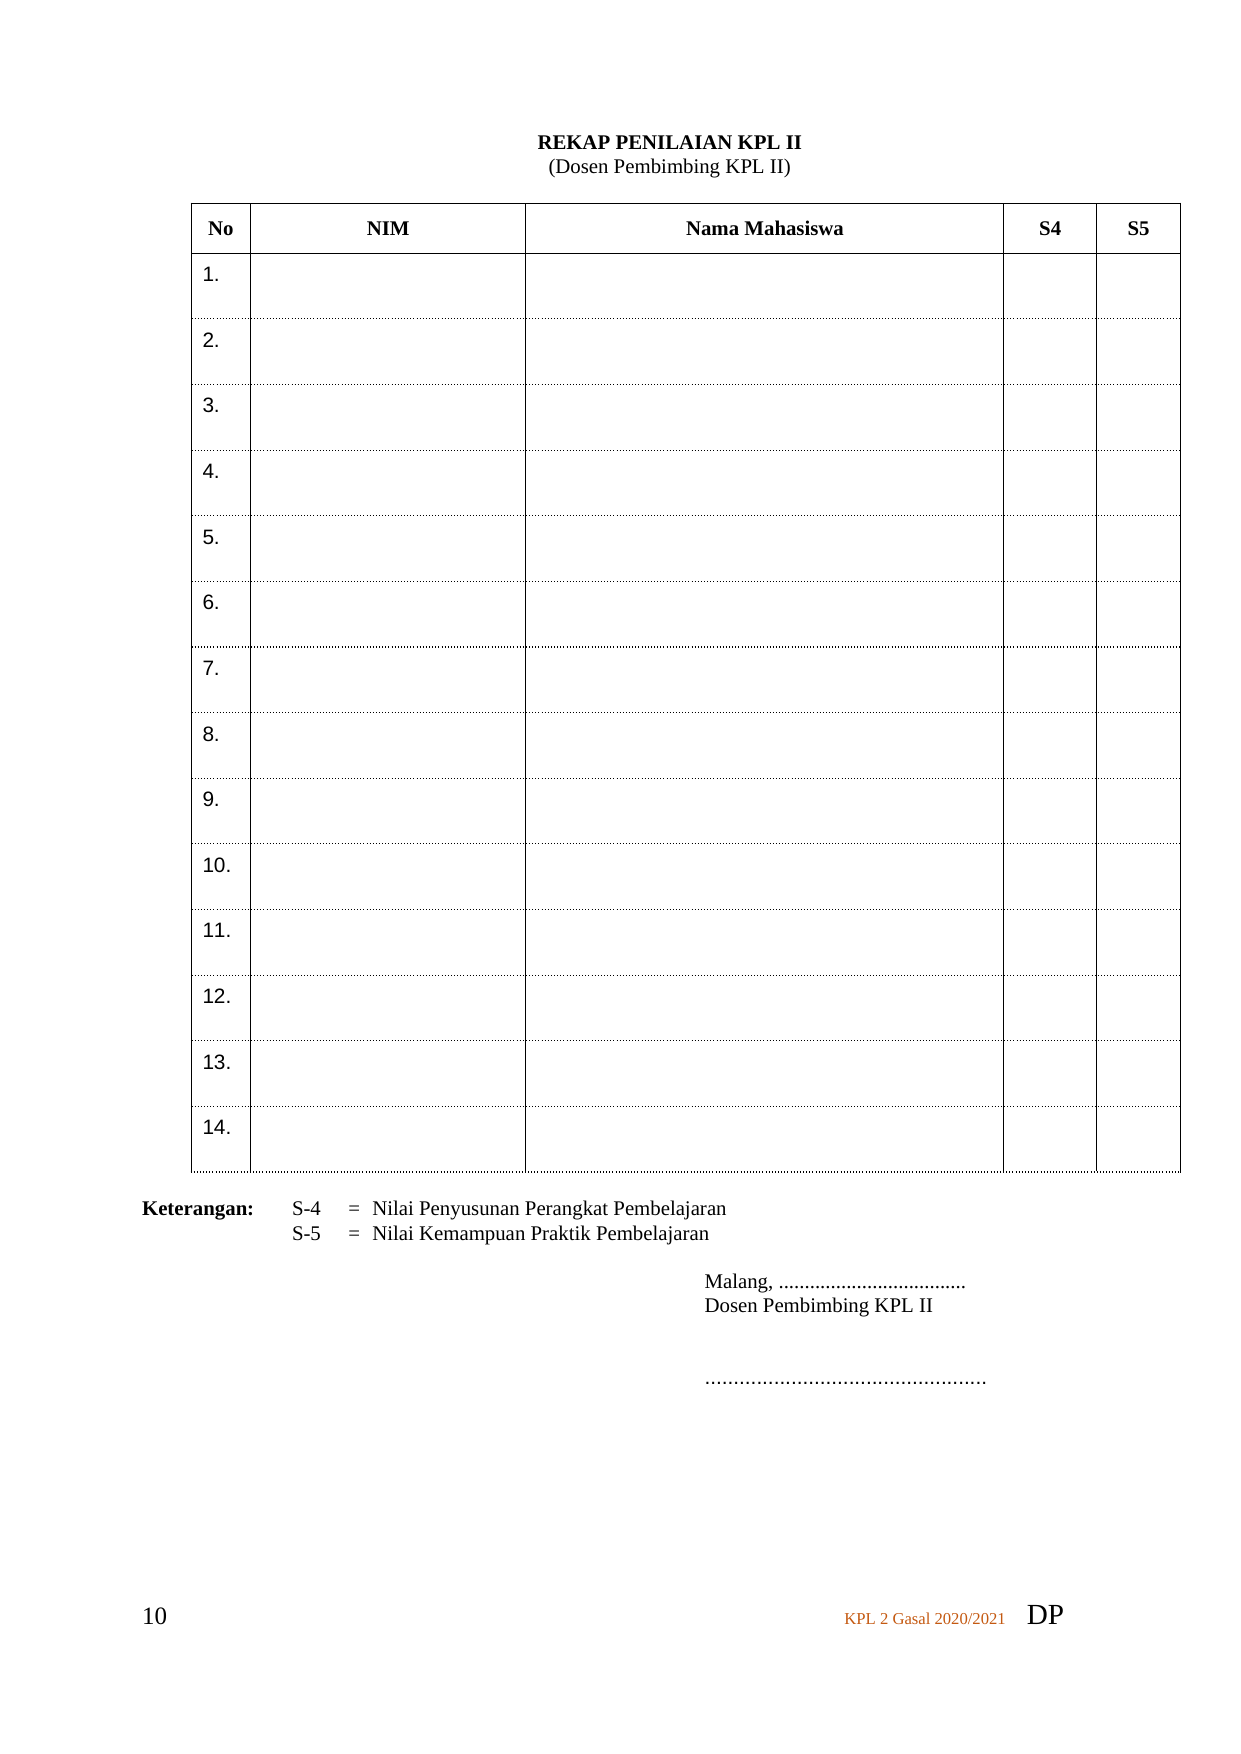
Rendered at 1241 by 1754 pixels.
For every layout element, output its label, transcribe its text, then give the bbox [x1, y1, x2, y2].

table_cell [192, 384, 250, 449]
table_cell [526, 646, 1003, 712]
table_cell [251, 646, 525, 712]
table_cell [1004, 1106, 1096, 1171]
table_cell [192, 778, 250, 843]
table_cell [251, 581, 525, 646]
table_header S4 [1004, 204, 1096, 253]
table_cell [1097, 581, 1180, 646]
table_cell [192, 975, 250, 1040]
table_cell [526, 515, 1003, 581]
table_cell [1097, 778, 1180, 843]
table_cell [1097, 712, 1180, 778]
table_cell [251, 975, 525, 1040]
text Dosen Pembimbing KPL II [704, 1293, 1122, 1317]
table_cell [1004, 581, 1096, 646]
table_cell [1004, 843, 1096, 909]
table_cell [1004, 384, 1096, 449]
table_cell [526, 450, 1003, 515]
table_cell [1004, 1040, 1096, 1106]
table_cell [251, 318, 525, 384]
table_cell [1097, 975, 1180, 1040]
table_header No [192, 204, 250, 253]
table_cell [251, 778, 525, 843]
table_cell [526, 581, 1003, 646]
table_cell [192, 646, 250, 712]
table_cell [192, 515, 250, 581]
table_cell [1097, 843, 1180, 909]
table_cell [251, 1106, 525, 1171]
table_cell [192, 909, 250, 974]
table_cell [526, 254, 1003, 318]
table_cell [1004, 712, 1096, 778]
table_cell [1097, 450, 1180, 515]
table_cell [526, 975, 1003, 1040]
table_header NIM [251, 204, 525, 253]
table_header S5 [1097, 204, 1180, 253]
table_cell [1097, 384, 1180, 449]
table_cell [1004, 450, 1096, 515]
table_cell [1004, 975, 1096, 1040]
text Malang, .................................... [704, 1268, 1122, 1293]
table_cell [1004, 515, 1096, 581]
table_cell [251, 843, 525, 909]
table_cell [526, 1106, 1003, 1171]
text S-5 = Nilai Kemampuan Praktik Pembelajaran [142, 1220, 1122, 1244]
text (Dosen Pembimbing KPL II) [217, 154, 1122, 178]
table_cell [251, 1040, 525, 1106]
table_cell [526, 712, 1003, 778]
table_cell [1097, 254, 1180, 318]
table_cell [251, 712, 525, 778]
table_cell [526, 1040, 1003, 1106]
table_cell [526, 909, 1003, 974]
table_cell [192, 1106, 250, 1171]
table_cell [192, 450, 250, 515]
table_cell [1097, 318, 1180, 384]
table_cell [192, 843, 250, 909]
table_cell [526, 384, 1003, 449]
table_cell [251, 450, 525, 515]
table_cell [1004, 778, 1096, 843]
text REKAP PENILAIAN KPL II [217, 130, 1122, 154]
table_cell [1004, 646, 1096, 712]
table_cell [1097, 1106, 1180, 1171]
table_cell [192, 712, 250, 778]
table_cell [1004, 909, 1096, 974]
table_cell [251, 909, 525, 974]
table_cell [1004, 318, 1096, 384]
text Keterangan: S-4 = Nilai Penyusunan Perangkat Pembelajaran [142, 1196, 1122, 1220]
table_cell [1004, 254, 1096, 318]
table_cell [1097, 646, 1180, 712]
table_cell [251, 384, 525, 449]
table_cell [251, 515, 525, 581]
table_cell [192, 254, 250, 318]
table_cell [526, 843, 1003, 909]
table_cell [192, 1040, 250, 1106]
table_header Nama Mahasiswa [526, 204, 1003, 253]
table_cell [526, 318, 1003, 384]
table_cell [1097, 515, 1180, 581]
table_cell [251, 254, 525, 318]
table_cell [526, 778, 1003, 843]
table_cell [1097, 1040, 1180, 1106]
table_cell [1097, 909, 1180, 974]
table_cell [192, 581, 250, 646]
text ................................................. [704, 1365, 1122, 1389]
table_cell [192, 318, 250, 384]
